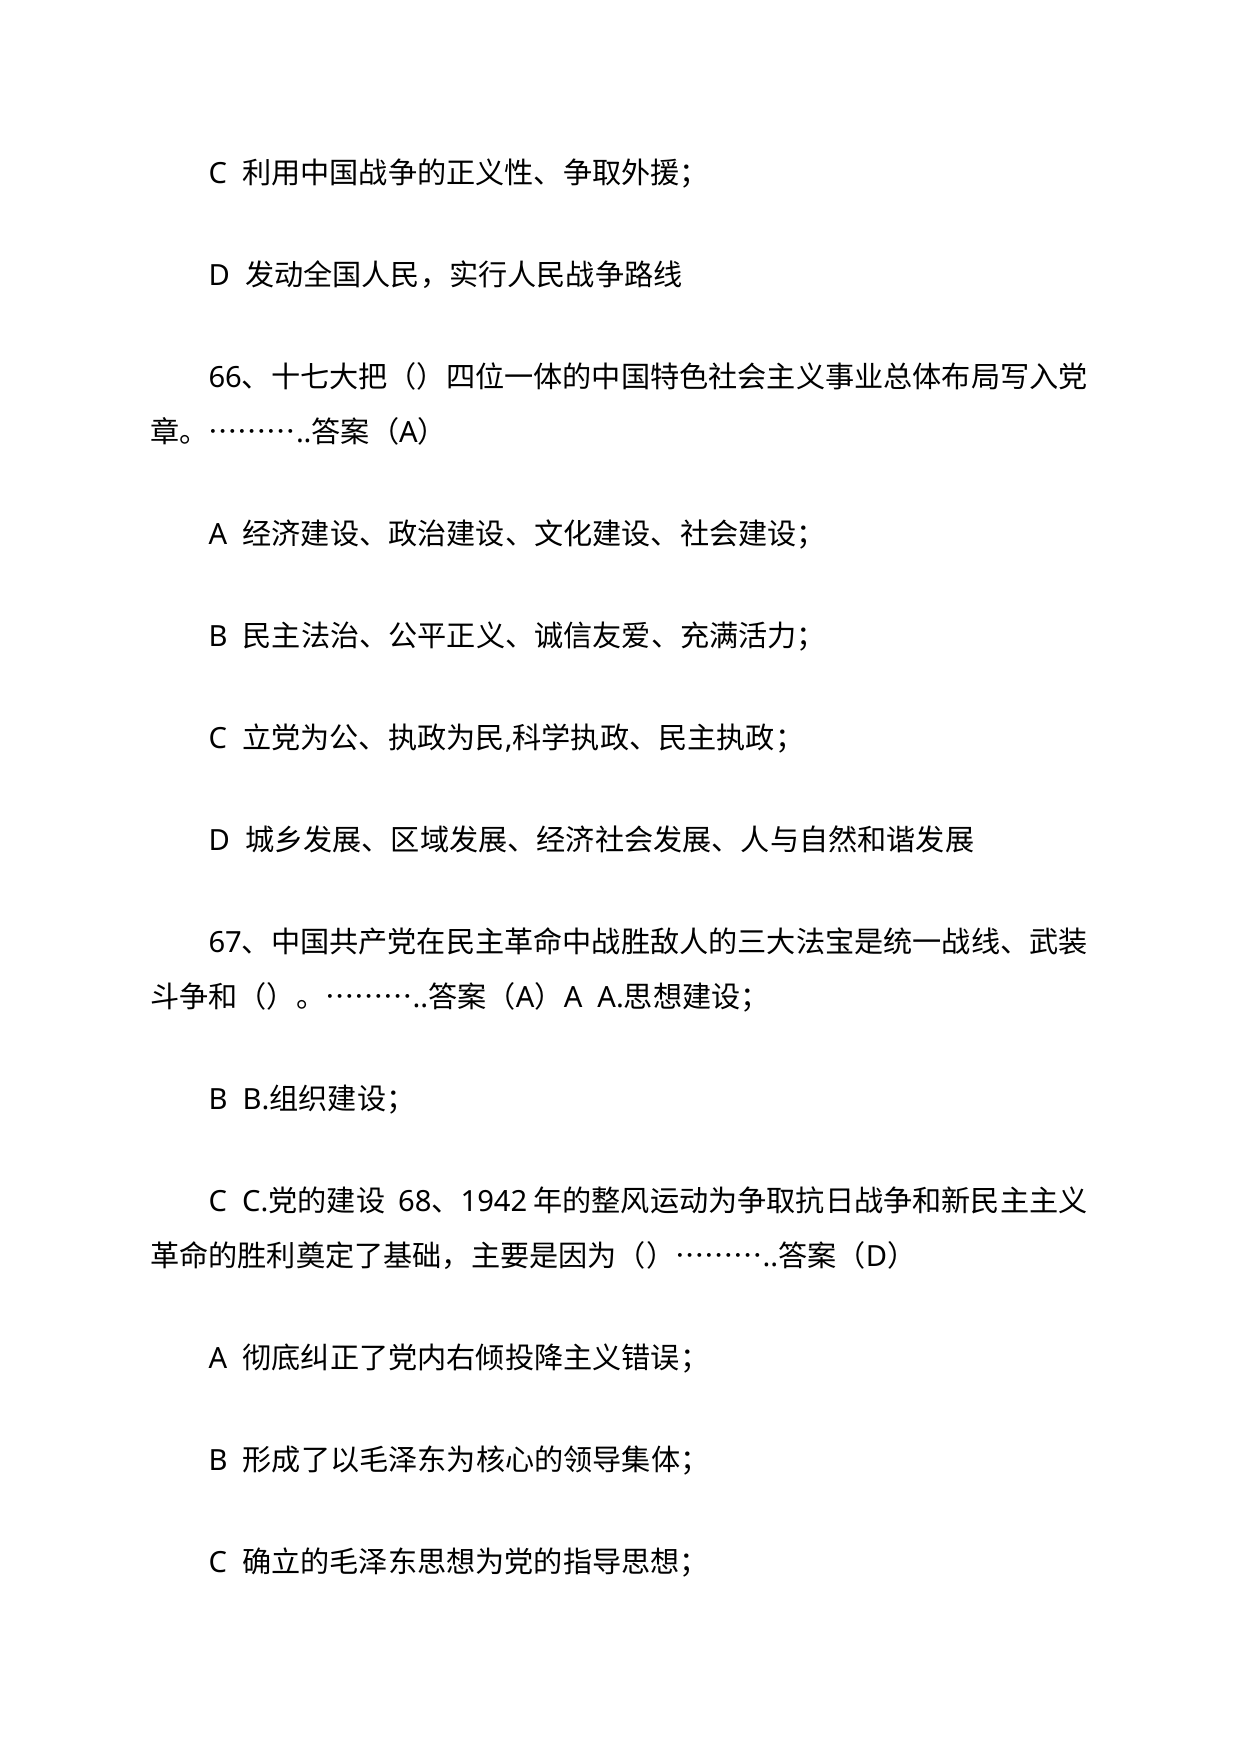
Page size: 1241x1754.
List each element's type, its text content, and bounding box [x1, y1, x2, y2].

text B 形成了以毛泽东为核心的领导集体； [150, 1437, 1090, 1479]
text A 彻底纠正了党内右倾投降主义错误； [150, 1335, 1090, 1377]
text D 发动全国人民，实行人民战争路线 [150, 252, 1090, 294]
text C 立党为公、执政为民,科学执政、民主执政； [150, 715, 1090, 757]
text C 利用中国战争的正义性、争取外援； [150, 150, 1090, 192]
text A 经济建设、政治建设、文化建设、社会建设； [150, 511, 1090, 553]
text 66、十七大把（）四位一体的中国特色社会主义事业总体布局写入党章。………..答案（A） [150, 354, 1090, 451]
text B B.组织建设； [150, 1076, 1090, 1118]
text C 确立的毛泽东思想为党的指导思想； [150, 1539, 1090, 1581]
text 67、中国共产党在民主革命中战胜敌人的三大法宝是统一战线、武装斗争和（）。………..答案（A）A A.思想建设； [150, 919, 1090, 1016]
text D 城乡发展、区域发展、经济社会发展、人与自然和谐发展 [150, 817, 1090, 859]
text C C.党的建设 68、1942年的整风运动为争取抗日战争和新民主主义革命的胜利奠定了基础，主要是因为（）………..答案（D） [150, 1178, 1090, 1275]
text B 民主法治、公平正义、诚信友爱、充满活力； [150, 613, 1090, 655]
